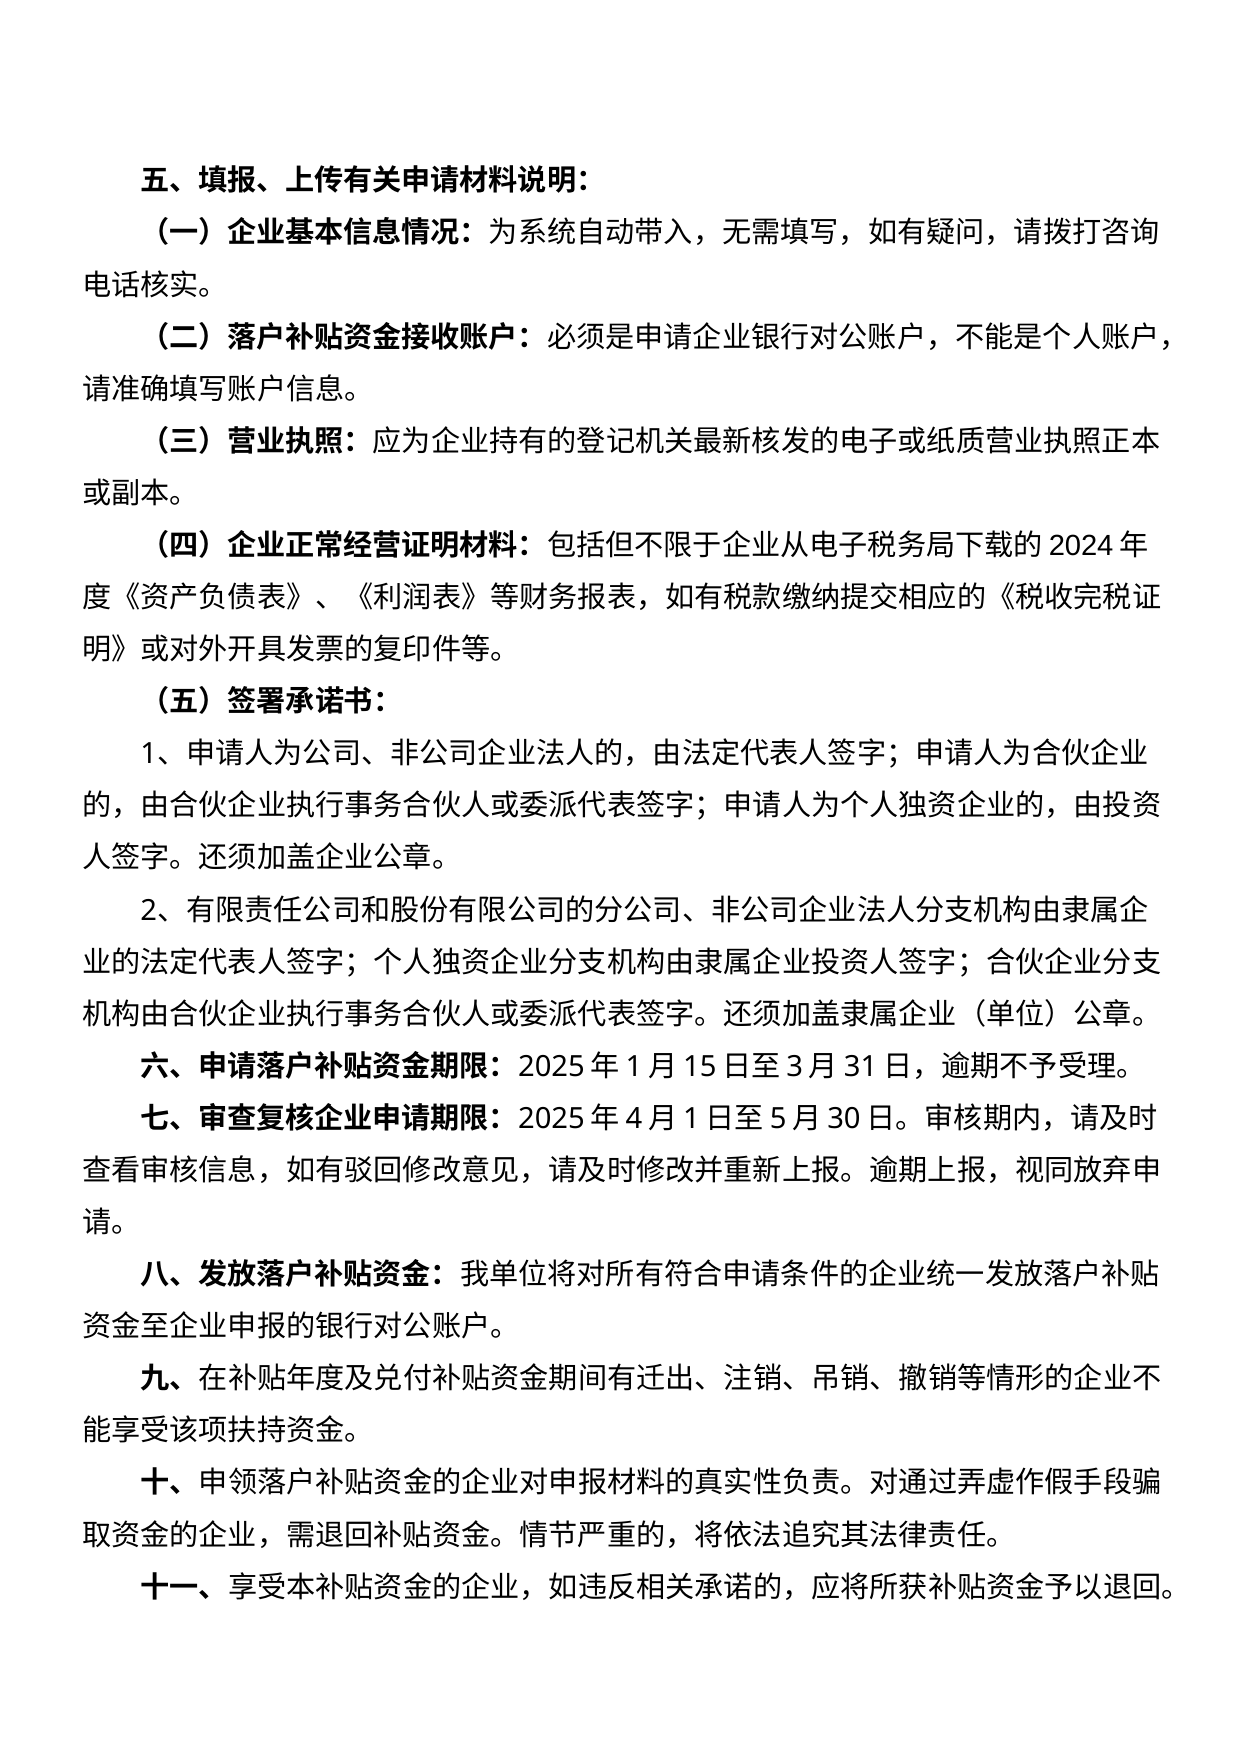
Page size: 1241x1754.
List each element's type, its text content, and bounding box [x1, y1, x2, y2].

text （二）落户补贴资金接收账户：必须是申请企业银行对公账户，不能是个人账户，请准确填写账户信息。 [82, 305, 1173, 409]
text 五、填报、上传有关申请材料说明： [82, 149, 1173, 201]
text （五）签署承诺书： [140, 670, 1173, 722]
text （一）企业基本信息情况：为系统自动带入，无需填写，如有疑问，请拨打咨询电话核实。 [82, 201, 1173, 305]
text 八、发放落户补贴资金：我单位将对所有符合申请条件的企业统一发放落户补贴资金至企业申报的银行对公账户。 [82, 1243, 1173, 1347]
text 七、审查复核企业申请期限：2025年4月1日至5月30日。审核期内，请及时查看审核信息，如有驳回修改意见，请及时修改并重新上报。逾期上报，视同放弃申请。 [82, 1087, 1173, 1243]
text 九、在补贴年度及兑付补贴资金期间有迁出、注销、吊销、撤销等情形的企业不能享受该项扶持资金。 [82, 1347, 1173, 1451]
text （四）企业正常经营证明材料：包括但不限于企业从电子税务局下载的2024年度《资产负债表》、《利润表》等财务报表，如有税款缴纳提交相应的《税收完税证明》或对外开具发票的复印件等。 [82, 514, 1173, 670]
text 六、申请落户补贴资金期限：2025年1月15日至3月31日，逾期不予受理。 [82, 1034, 1173, 1087]
text 1、申请人为公司、非公司企业法人的，由法定代表人签字；申请人为合伙企业的，由合伙企业执行事务合伙人或委派代表签字；申请人为个人独资企业的，由投资人签字。还须加盖企业公章。 [82, 722, 1173, 878]
text 十一、享受本补贴资金的企业，如违反相关承诺的，应将所获补贴资金予以退回。 [82, 1555, 1173, 1607]
text 十、申领落户补贴资金的企业对申报材料的真实性负责。对通过弄虚作假手段骗取资金的企业，需退回补贴资金。情节严重的，将依法追究其法律责任。 [82, 1451, 1173, 1555]
text （三）营业执照：应为企业持有的登记机关最新核发的电子或纸质营业执照正本或副本。 [82, 409, 1173, 514]
text 2、有限责任公司和股份有限公司的分公司、非公司企业法人分支机构由隶属企业的法定代表人签字；个人独资企业分支机构由隶属企业投资人签字；合伙企业分支机构由合伙企业执行事务合伙人或委派代表签字。还须加盖隶属企业（单位）公章。 [82, 878, 1173, 1034]
